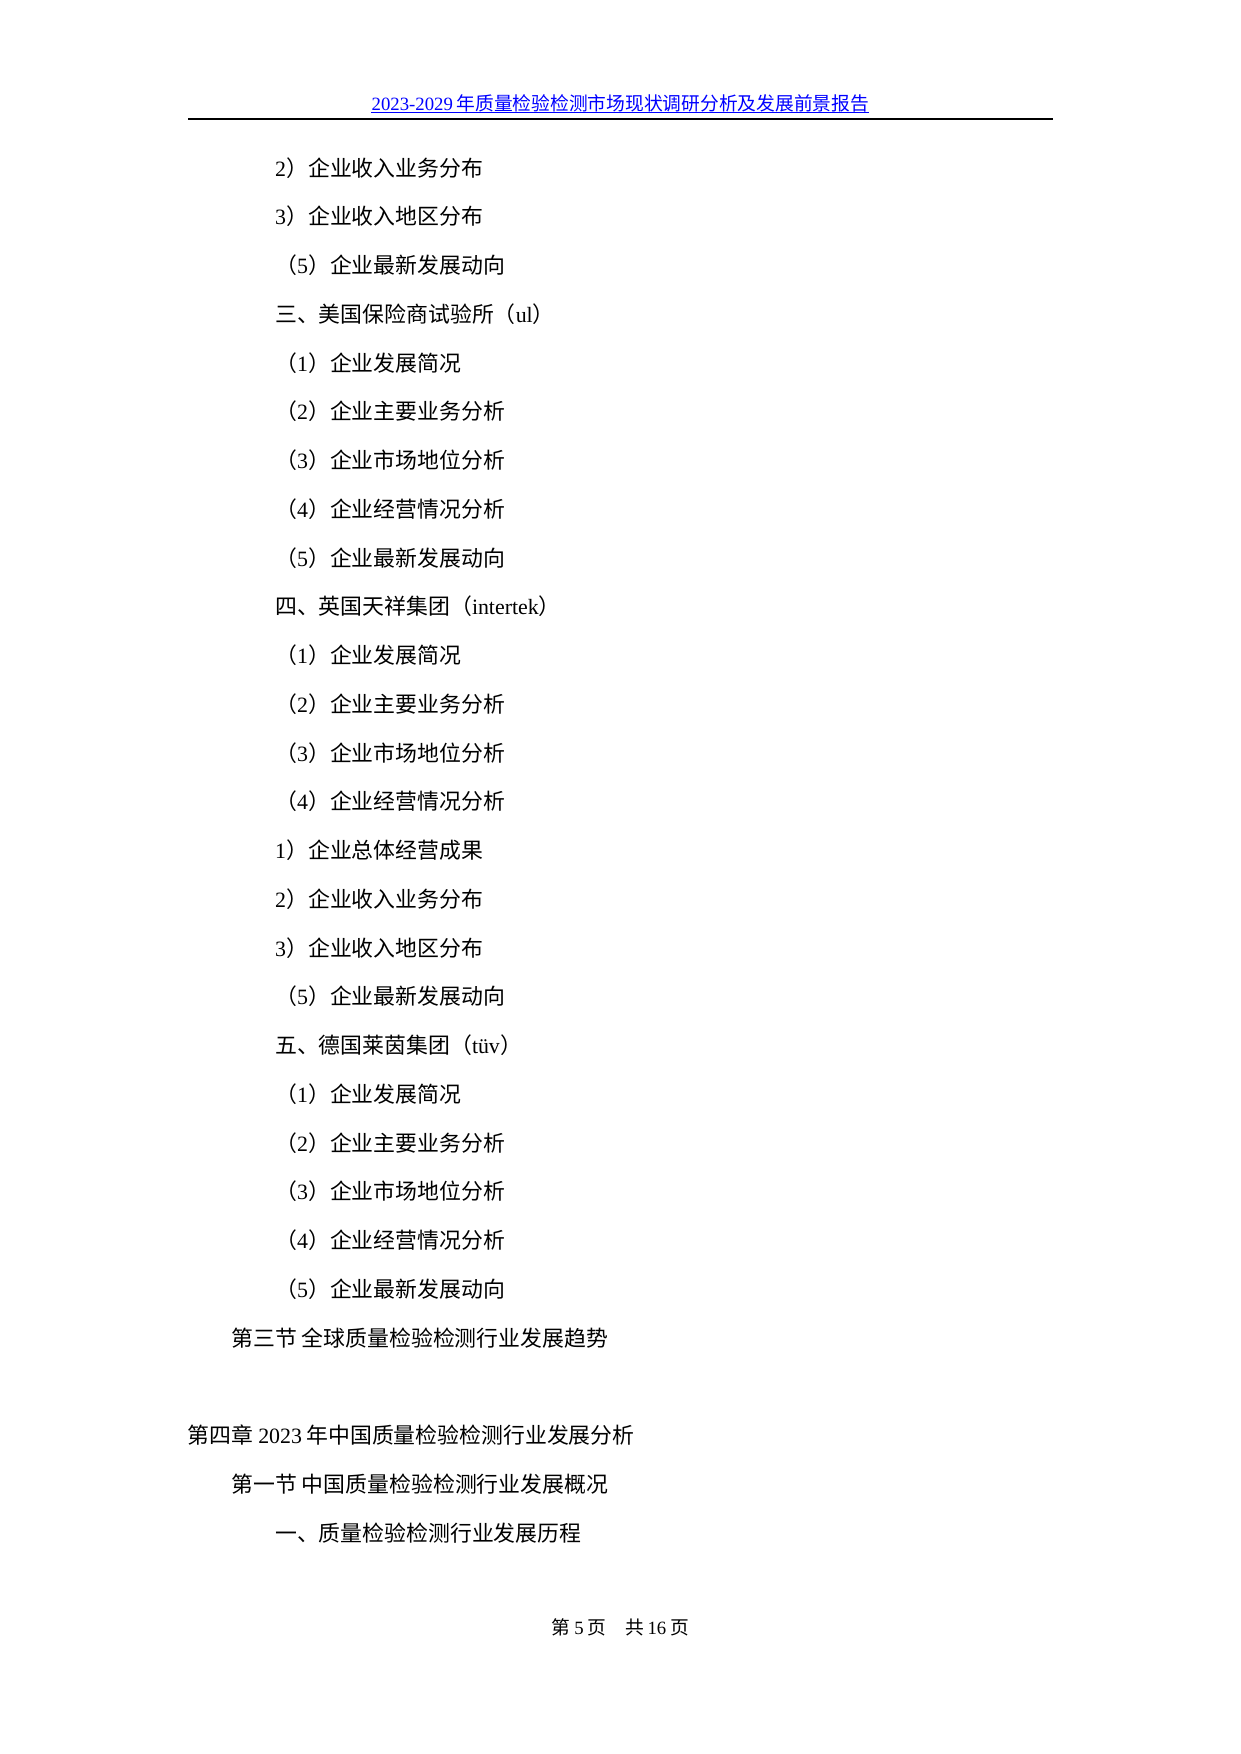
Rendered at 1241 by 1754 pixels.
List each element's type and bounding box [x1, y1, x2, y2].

text [187, 150, 1053, 1548]
